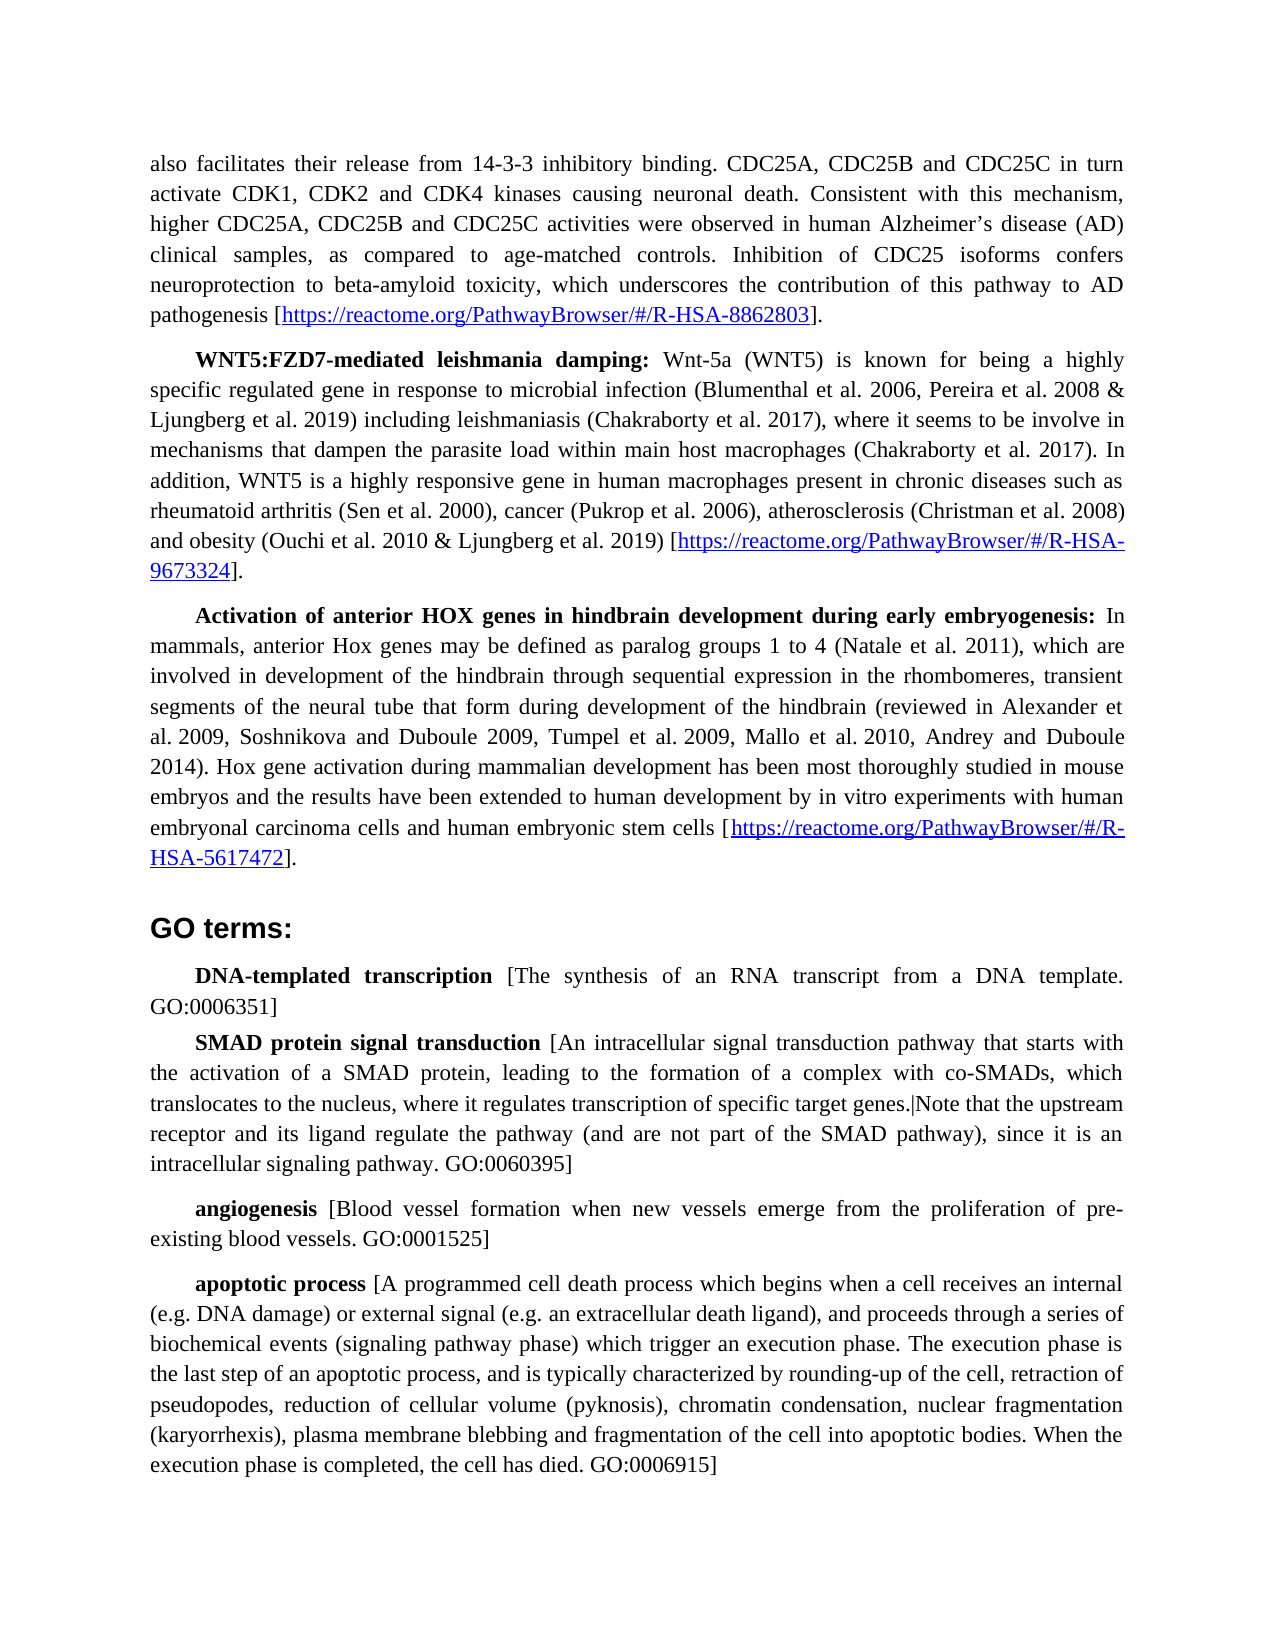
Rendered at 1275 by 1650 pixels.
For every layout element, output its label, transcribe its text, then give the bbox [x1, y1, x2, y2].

text angiogenesis [Blood vessel formation when new vessels emerge from the proliferation of pre-existing blood vessels. GO:0001525] [150, 1195, 1125, 1251]
text apoptotic process [A programmed cell death process which begins when a cell receives an internal (e.g. DNA damage) or external signal (e.g. an extracellular death ligand), and proceeds through a series of biochemical events (signaling pathway phase) which trigger an execution phase. The execution phase is the last step of an apoptotic process, and is typically characterized by rounding-up of the cell, retraction of pseudopodes, reduction of cellular volume (pyknosis), chromatin condensation, nuclear fragmentation (karyorrhexis), plasma membrane blebbing and fragmentation of the cell into apoptotic bodies. When the execution phase is completed, the cell has died. GO:0006915] [150, 1270, 1125, 1477]
text SMAD protein signal transduction [An intracellular signal transduction pathway that starts with the activation of a SMAD protein, leading to the formation of a complex with co-SMADs, which translocates to the nucleus, where it regulates transcription of specific target genes.|Note that the upstream receptor and its ligand regulate the pathway (and are not part of the SMAD pathway), since it is an intracellular signaling pathway. GO:0060395] [150, 1029, 1125, 1176]
text Activation of anterior HOX genes in hindbrain development during early embryogenesis: In mammals, anterior Hox genes may be defined as paralog groups 1 to 4 (Natale et al. 2011), which are involved in development of the hindbrain through sequential expression in the rhombomeres, transient segments of the neural tube that form during development of the hindbrain (reviewed in Alexander et al. 2009, Soshnikova and Duboule 2009, Tumpel et al. 2009, Mallo et al. 2010, Andrey and Duboule 2014). Hox gene activation during mammalian development has been most thoroughly studied in mouse embryos and the results have been extended to human development by in vitro experiments with human embryonal carcinoma cells and human embryonic stem cells [https://reactome.org/PathwayBrowser/#/R-HSA-5617472]. [150, 602, 1125, 870]
subtitle GO terms: [150, 911, 1125, 945]
text WNT5:FZD7-mediated leishmania damping: Wnt-5a (WNT5) is known for being a highly specific regulated gene in response to microbial infection (Blumenthal et al. 2006, Pereira et al. 2008 & Ljungberg et al. 2019) including leishmaniasis (Chakraborty et al. 2017), where it seems to be involve in mechanisms that dampen the parasite load within main host macrophages (Chakraborty et al. 2017). In addition, WNT5 is a highly responsive gene in human macrophages present in chronic diseases such as rheumatoid arthritis (Sen et al. 2000), cancer (Pukrop et al. 2006), atherosclerosis (Christman et al. 2008) and obesity (Ouchi et al. 2010 & Ljungberg et al. 2019) [https://reactome.org/PathwayBrowser/#/R-HSA-9673324]. [150, 346, 1125, 584]
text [150, 150, 1125, 327]
